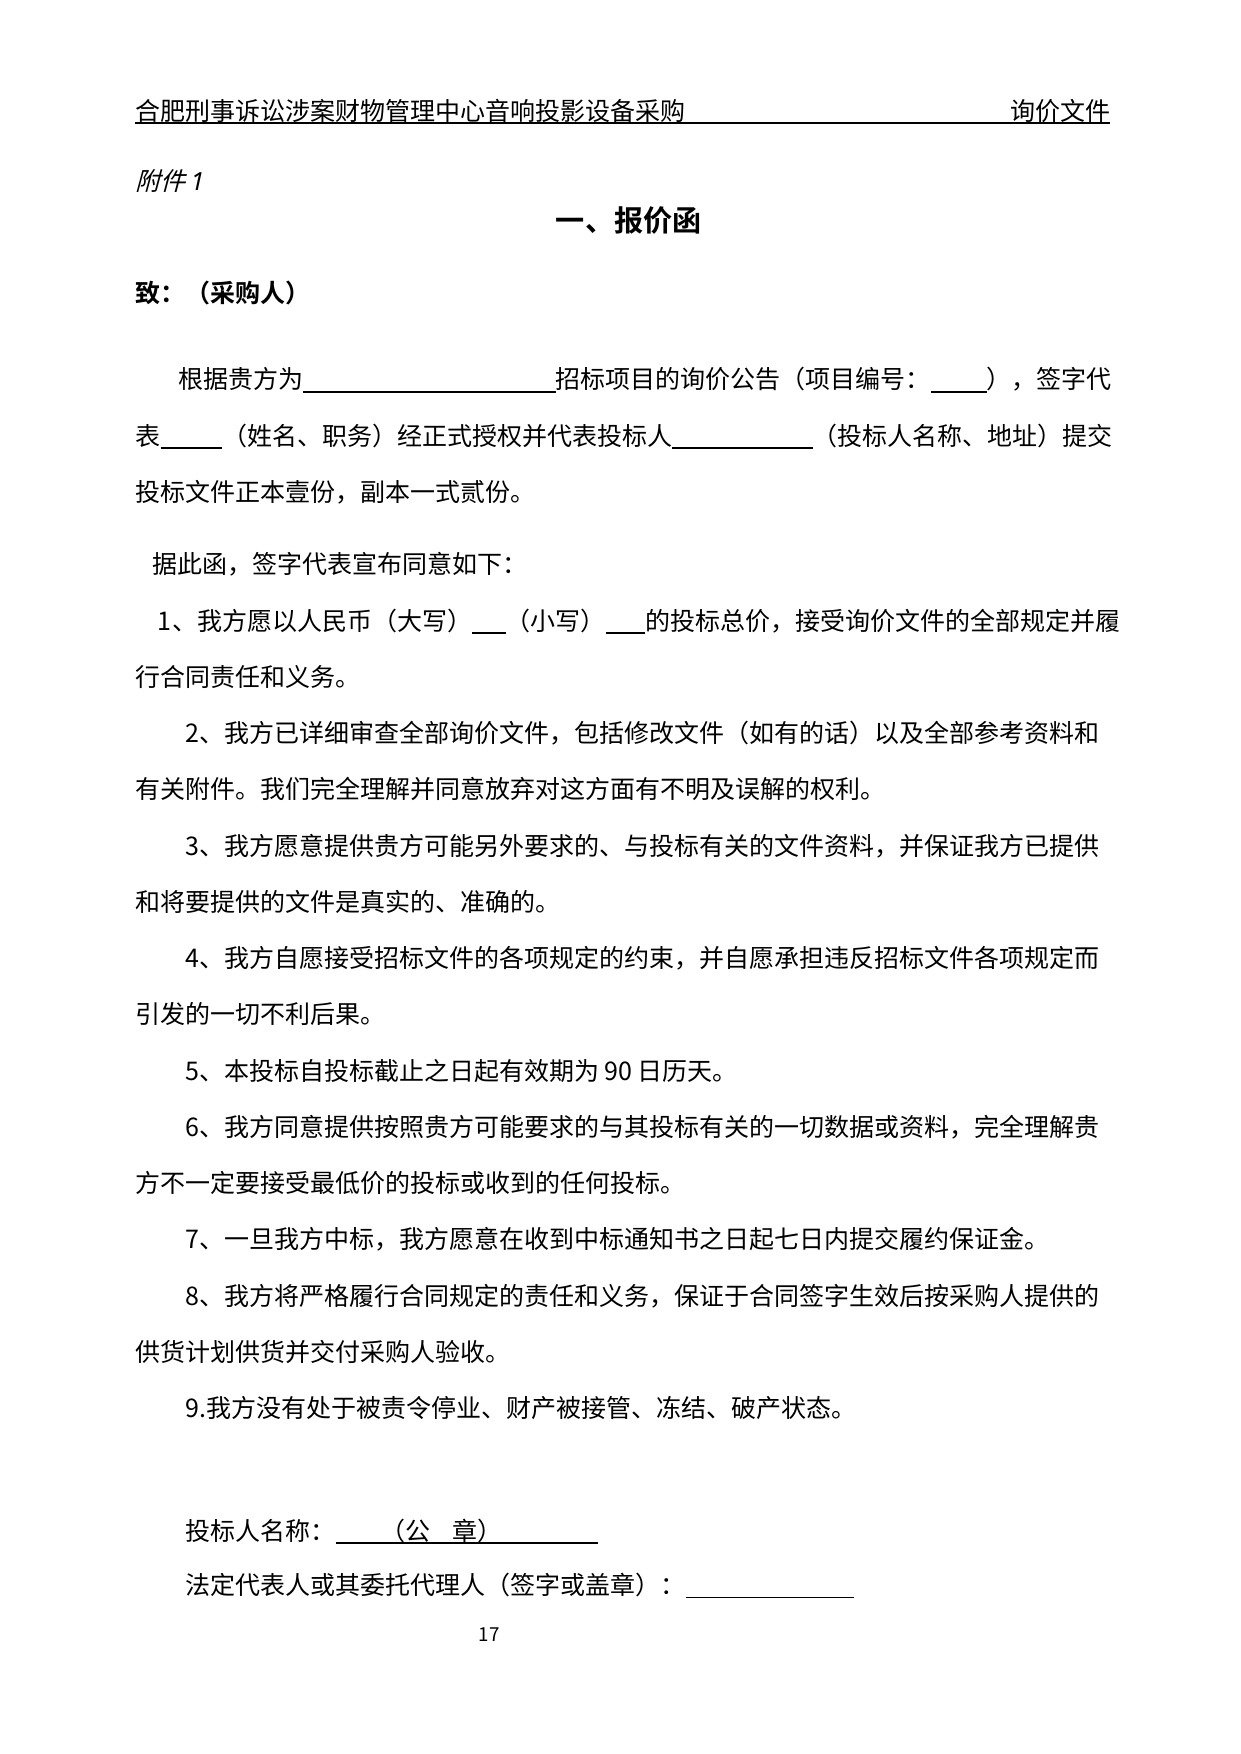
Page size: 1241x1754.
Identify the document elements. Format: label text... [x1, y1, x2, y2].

subtitle 附件1 [135, 161, 933, 198]
text 9.我方没有处于被责令停业、财产被接管、冻结、破产状态。 [135, 1373, 1121, 1429]
text 8、我方将严格履行合同规定的责任和义务，保证于合同签字生效后按采购人提供的供货计划供货并交付采购人验收。 [135, 1260, 1121, 1373]
text 据此函，签字代表宣布同意如下： [135, 529, 1121, 585]
text 法定代表人或其委托代理人（签字或盖章）： [135, 1566, 1121, 1602]
text 投标人名称： （公 章） [135, 1511, 1121, 1547]
text 5、本投标自投标截止之日起有效期为90日历天。 [135, 1035, 1121, 1091]
text 3、我方愿意提供贵方可能另外要求的、与投标有关的文件资料，并保证我方已提供和将要提供的文件是真实的、准确的。 [135, 810, 1121, 923]
text 4、我方自愿接受招标文件的各项规定的约束，并自愿承担违反招标文件各项规定而引发的一切不利后果。 [135, 923, 1121, 1035]
text 2、我方已详细审查全部询价文件，包括修改文件（如有的话）以及全部参考资料和有关附件。我们完全理解并同意放弃对这方面有不明及误解的权利。 [135, 698, 1121, 810]
text 7、一旦我方中标，我方愿意在收到中标通知书之日起七日内提交履约保证金。 [135, 1204, 1121, 1260]
text 1、我方愿以人民币（大写） （小写） 的投标总价，接受询价文件的全部规定并履行合同责任和义务。 [135, 585, 1121, 698]
text 6、我方同意提供按照贵方可能要求的与其投标有关的一切数据或资料，完全理解贵方不一定要接受最低价的投标或收到的任何投标。 [135, 1091, 1121, 1204]
text 一、报价函 [135, 198, 1121, 240]
text 根据贵方为 招标项目的询价公告（项目编号： ），签字代表 （姓名、职务）经正式授权并代表投标人 （投标人名称、地址）提交投标文件正本壹份，副本一式贰份。 [135, 344, 1121, 513]
text 致：（采购人） [135, 273, 1121, 309]
